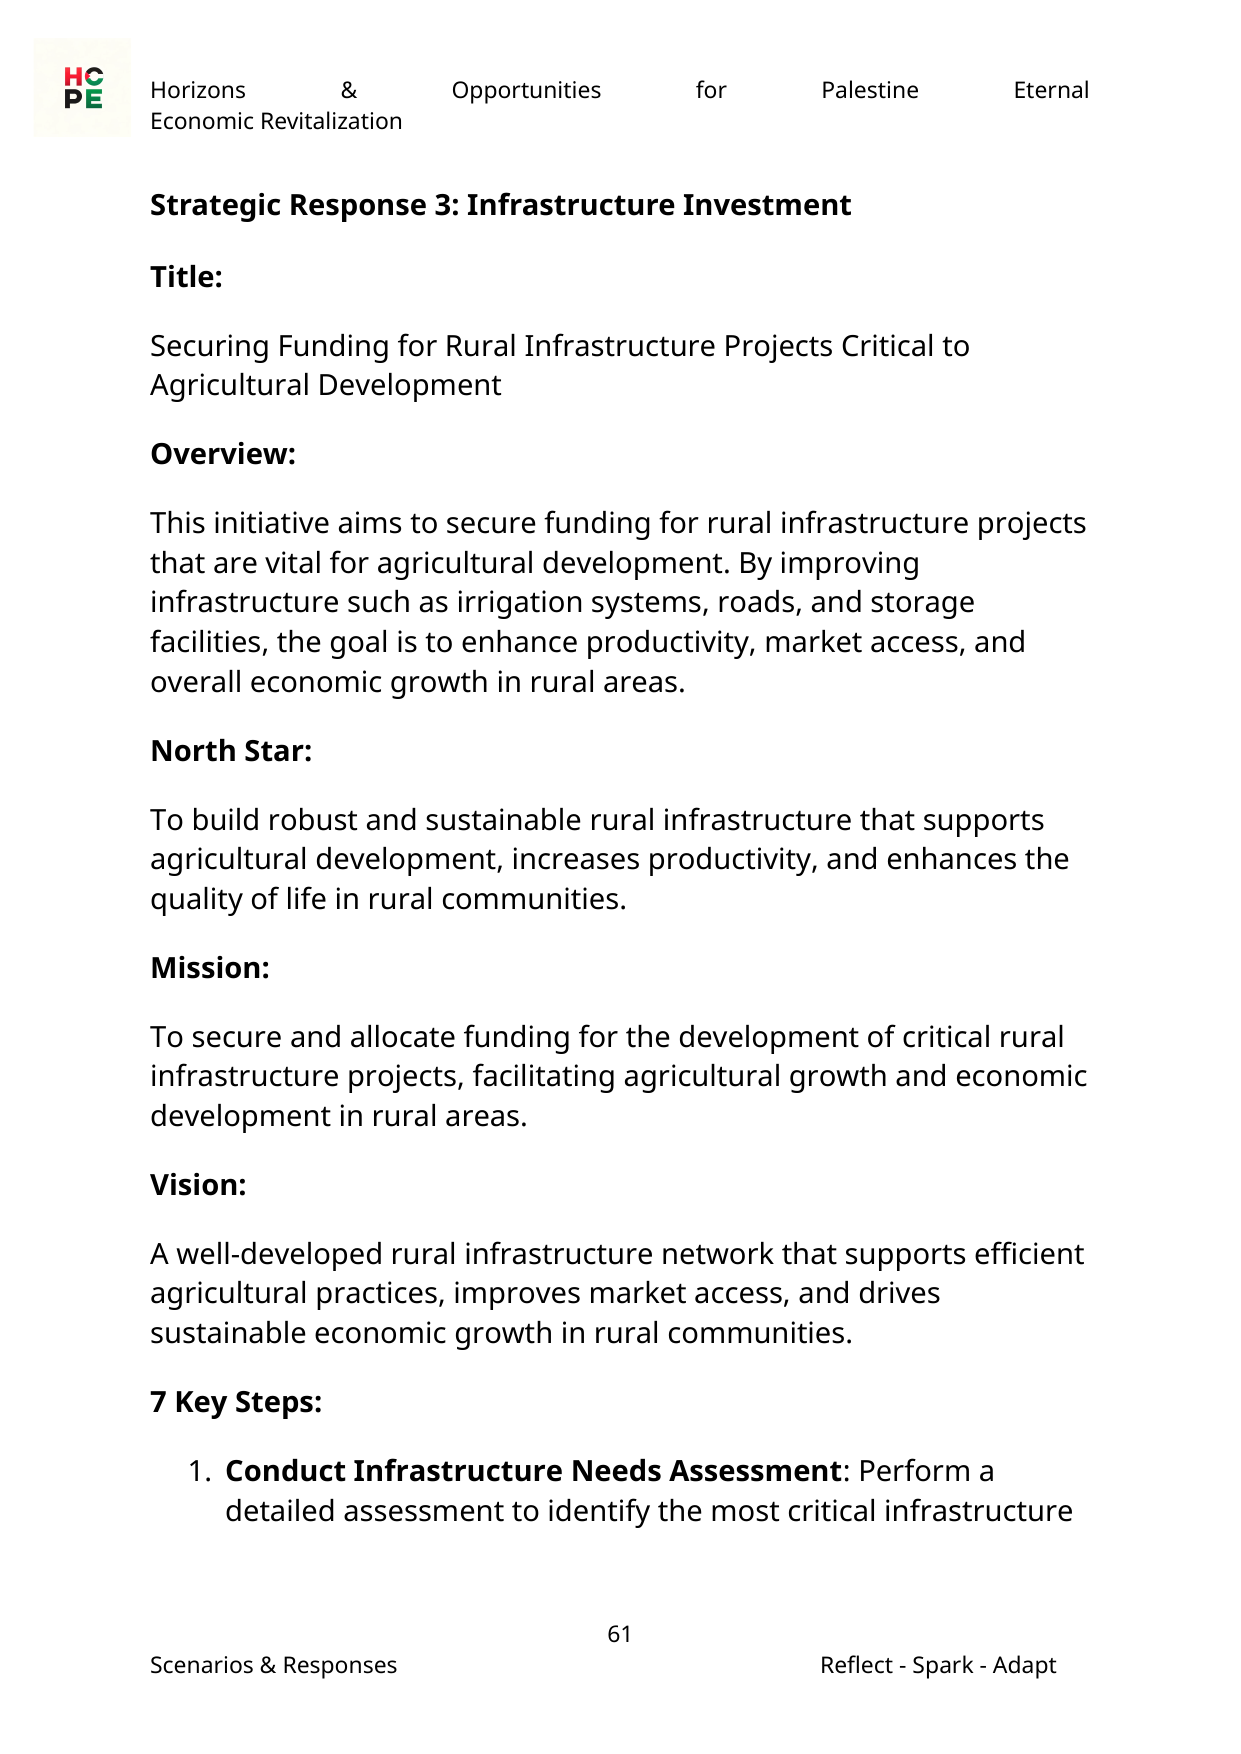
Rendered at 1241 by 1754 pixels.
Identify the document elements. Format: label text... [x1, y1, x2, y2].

text Title: [150, 256, 1090, 296]
text To secure and allocate funding for the development of critical rural infrastructure projects, facilitating agricultural growth and economic development in rural areas. [150, 1016, 1090, 1135]
text Vision: [150, 1164, 1090, 1204]
text North Star: [150, 730, 1090, 770]
text A well-developed rural infrastructure network that supports efficient agricultural practices, improves market access, and drives sustainable economic growth in rural communities. [150, 1233, 1090, 1352]
subtitle Strategic Response 3: Infrastructure Investment [150, 184, 1090, 224]
text Overview: [150, 433, 1090, 473]
picture [33, 38, 132, 137]
text To build robust and sustainable rural infrastructure that supports agricultural development, increases productivity, and enhances the quality of life in rural communities. [150, 799, 1090, 918]
text Mission: [150, 947, 1090, 987]
text 7 Key Steps: [150, 1381, 1090, 1421]
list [187, 1450, 1090, 1529]
text This initiative aims to secure funding for rural infrastructure projects that are vital for agricultural development. By improving infrastructure such as irrigation systems, roads, and storage facilities, the goal is to enhance productivity, market access, and overall economic growth in rural areas. [150, 502, 1090, 701]
text Securing Funding for Rural Infrastructure Projects Critical to Agricultural Development [150, 325, 1090, 404]
